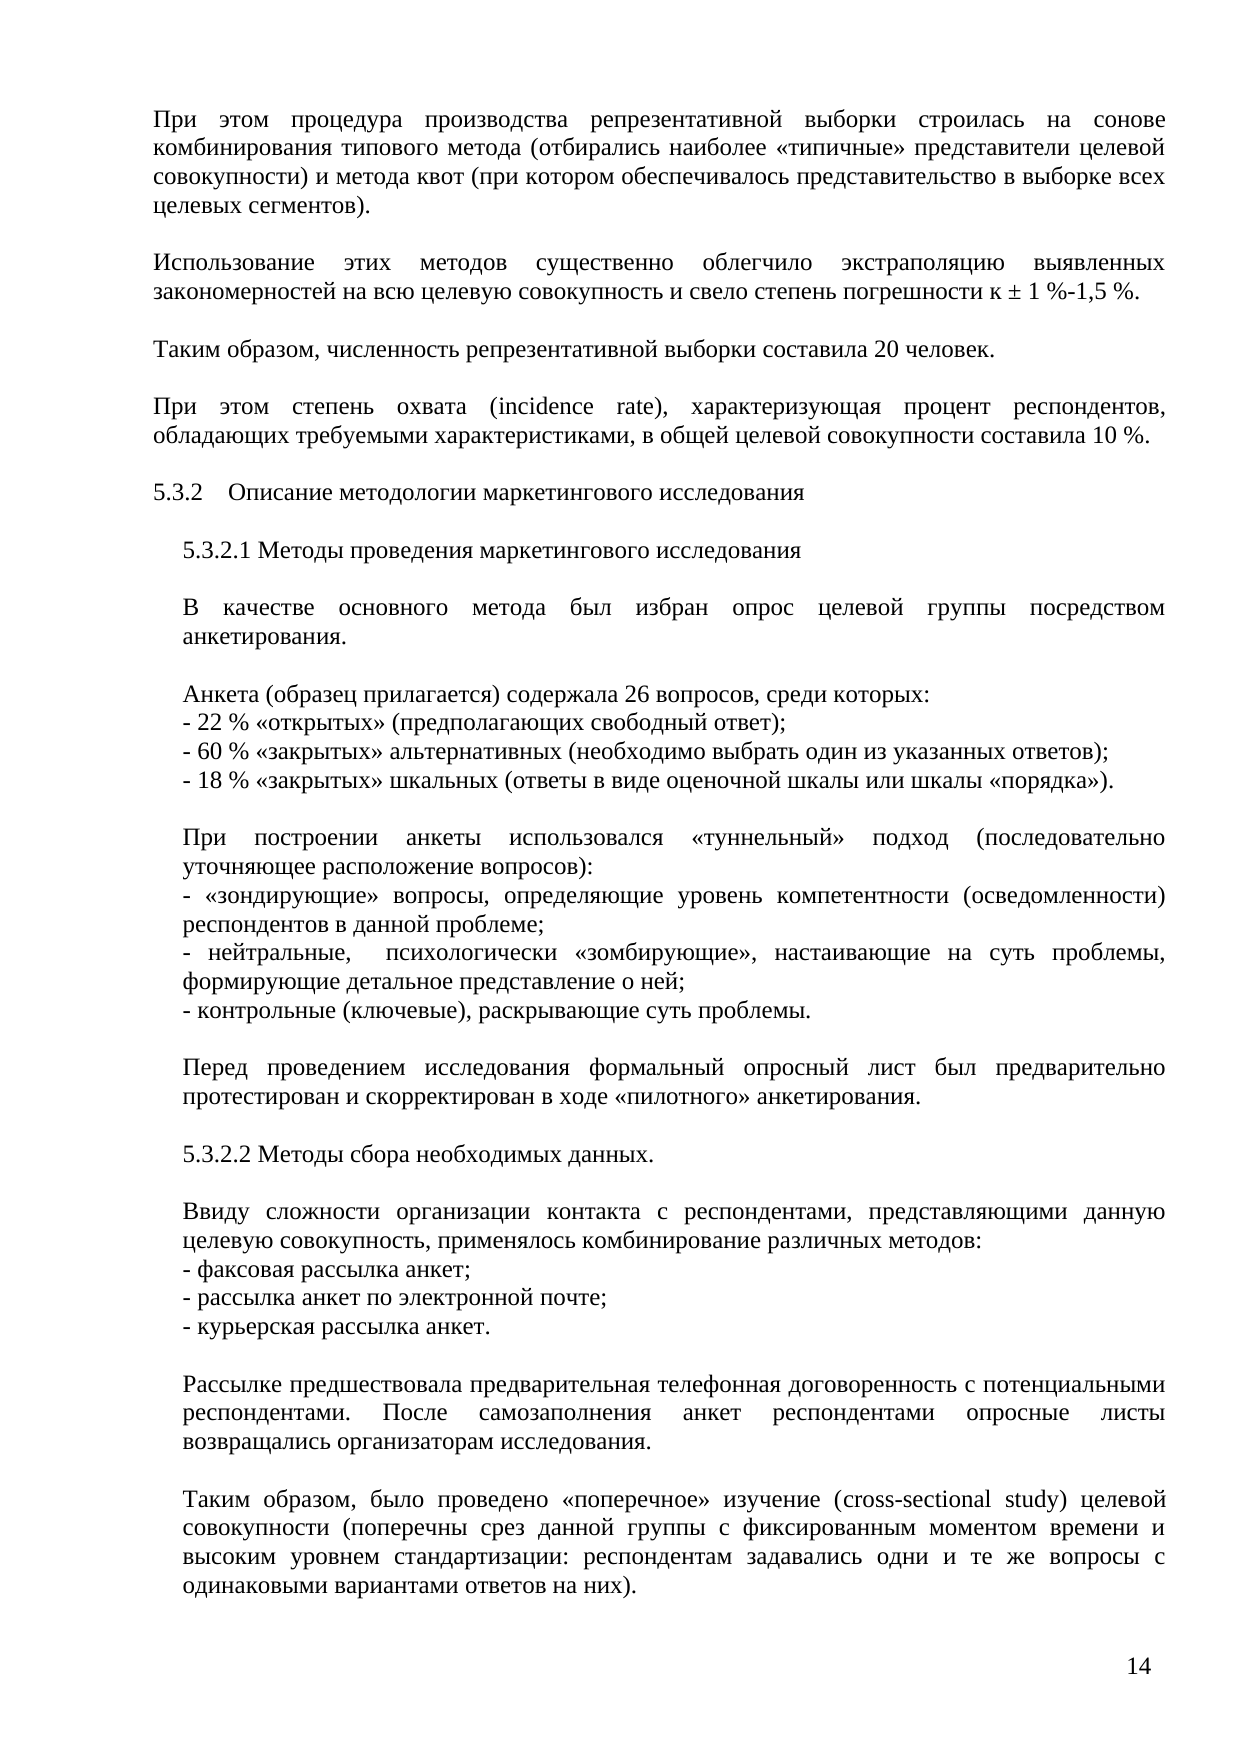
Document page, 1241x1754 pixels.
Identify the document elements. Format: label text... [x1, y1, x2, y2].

text - «зондирующие» вопросы, определяющие уровень компетентности (осведомленности) респондентов в данной проблеме; [182, 880, 1166, 937]
list Методы проведения маркетингового исследования [182, 535, 1166, 564]
text - нейтральные, психологически «зомбирующие», настаивающие на суть проблемы, формирующие детальное представление о ней; [182, 937, 1166, 995]
text При этом степень охвата (incidence rate), характеризующая процент респондентов, обладающих требуемыми характеристиками, в общей целевой совокупности составила 10 %. [153, 391, 1166, 449]
text Перед проведением исследования формальный опросный лист был предварительно протестирован и скорректирован в ходе «пилотного» анкетирования. [182, 1052, 1166, 1110]
list Описание методологии маркетингового исследования [153, 477, 1166, 506]
text Использование этих методов существенно облегчило экстраполяцию выявленных закономерностей на всю целевую совокупность и свело степень погрешности к ± 1 %-1,5 %. [153, 247, 1166, 305]
text - контрольные (ключевые), раскрывающие суть проблемы. [182, 995, 1166, 1024]
text - 60 % «закрытых» альтернативных (необходимо выбрать один из указанных ответов); [182, 736, 1166, 765]
list Методы сбора необходимых данных. [182, 1139, 1166, 1167]
text - 22 % «открытых» (предполагающих свободный ответ); [182, 707, 1166, 736]
text Таким образом, было проведено «поперечное» изучение (cross-sectional study) целевой совокупности (поперечны срез данной группы с фиксированным моментом времени и высоким уровнем стандартизации: респондентам задавались одни и те же вопросы с одинаковыми вариантами ответов на них). [182, 1484, 1166, 1599]
text - курьерская рассылка анкет. [182, 1311, 1166, 1340]
text Рассылке предшествовала предварительная телефонная договоренность с потенциальными респондентами. После самозаполнения анкет респондентами опросные листы возвращались организаторам исследования. [182, 1369, 1166, 1455]
text При этом процедура производства репрезентативной выборки строилась на сонове комбинирования типового метода (отбирались наиболее «типичные» представители целевой совокупности) и метода квот (при котором обеспечивалось представительство в выборке всех целевых сегментов). [153, 104, 1166, 219]
text В качестве основного метода был избран опрос целевой группы посредством анкетирования. [182, 592, 1166, 650]
text - 18 % «закрытых» шкальных (ответы в виде оценочной шкалы или шкалы «порядка»). [182, 765, 1166, 794]
text - факсовая рассылка анкет; [182, 1254, 1166, 1282]
text Таким образом, численность репрезентативной выборки составила 20 человек. [153, 334, 1166, 362]
text Ввиду сложности организации контакта с респондентами, представляющими данную целевую совокупность, применялось комбинирование различных методов: [182, 1196, 1166, 1254]
text При построении анкеты использовался «туннельный» подход (последовательно уточняющее расположение вопросов): [182, 822, 1166, 880]
text - рассылка анкет по электронной почте; [182, 1282, 1166, 1311]
text Анкета (образец прилагается) содержала 26 вопросов, среди которых: [182, 679, 1166, 707]
